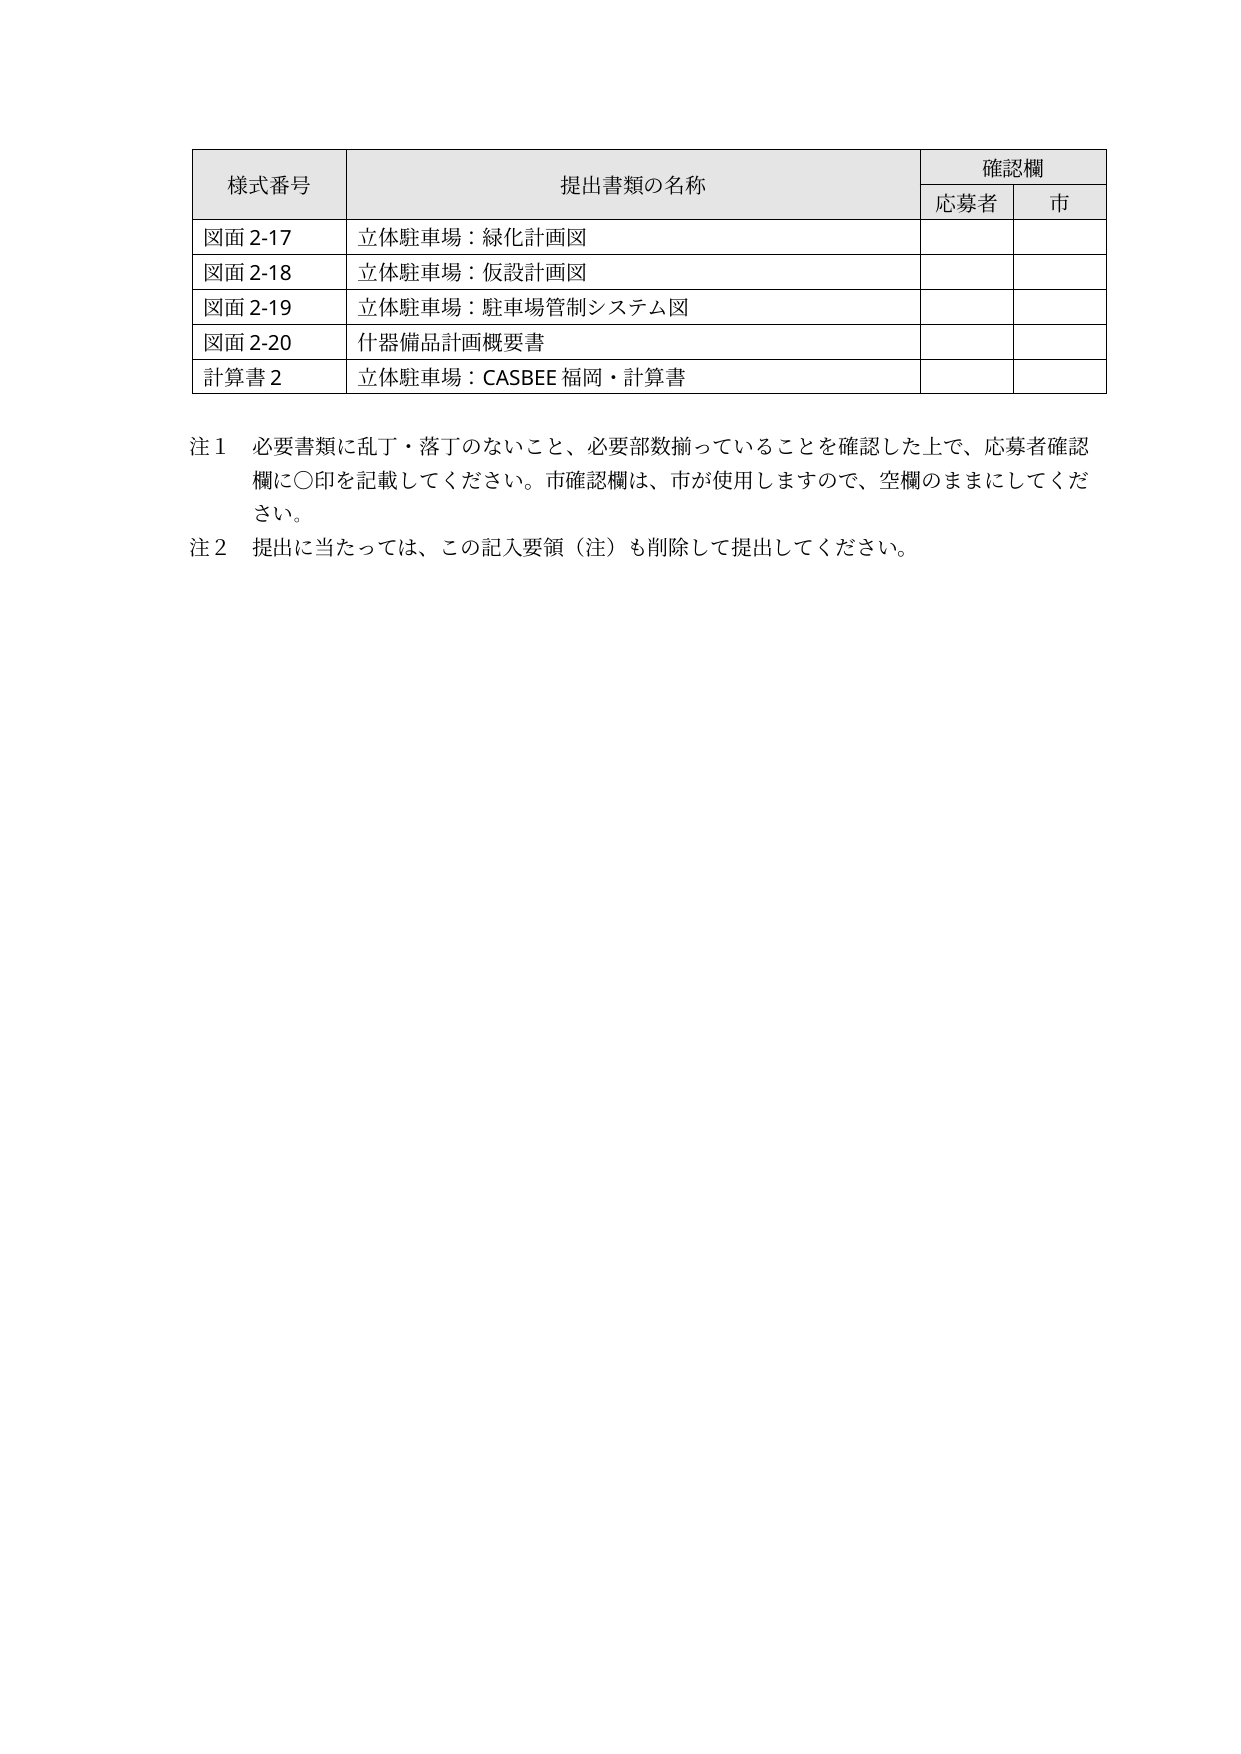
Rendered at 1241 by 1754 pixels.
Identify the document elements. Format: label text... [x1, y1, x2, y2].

table_cell [1014, 325, 1106, 358]
table_cell [1014, 360, 1106, 393]
text 注２ 提出に当たっては、この記入要領（注）も削除して提出してください。 [189, 530, 1092, 564]
table_cell [921, 220, 1013, 254]
table_cell 図面2-20 [193, 325, 346, 358]
table_cell 什器備品計画概要書 [347, 325, 920, 358]
table_cell 立体駐車場：CASBEE福岡・計算書 [347, 360, 920, 393]
table_cell 市 [1014, 185, 1106, 219]
table_cell [921, 255, 1013, 289]
table_cell [921, 360, 1013, 393]
table_header 様式番号 [193, 150, 346, 219]
table_cell [921, 290, 1013, 323]
table_cell 立体駐車場：緑化計画図 [347, 220, 920, 254]
table_cell [1014, 255, 1106, 289]
table_header 確認欄 [921, 150, 1106, 184]
table_cell [1014, 290, 1106, 323]
text 注１ 必要書類に乱丁・落丁のないこと、必要部数揃っていることを確認した上で、応募者確認欄に○印を記載してください。市確認欄は、市が使用しますので、空欄のままにしてください。 [189, 428, 1092, 530]
table_cell 図面2-17 [193, 220, 346, 254]
table_cell 図面2-18 [193, 255, 346, 289]
table_header 提出書類の名称 [347, 150, 920, 219]
table_cell 応募者 [921, 185, 1013, 219]
table_cell 立体駐車場：仮設計画図 [347, 255, 920, 289]
table_cell [921, 325, 1013, 358]
table_cell [1014, 220, 1106, 254]
table_cell 立体駐車場：駐車場管制システム図 [347, 290, 920, 323]
table_cell 図面2-19 [193, 290, 346, 323]
table_cell 計算書2 [193, 360, 346, 393]
